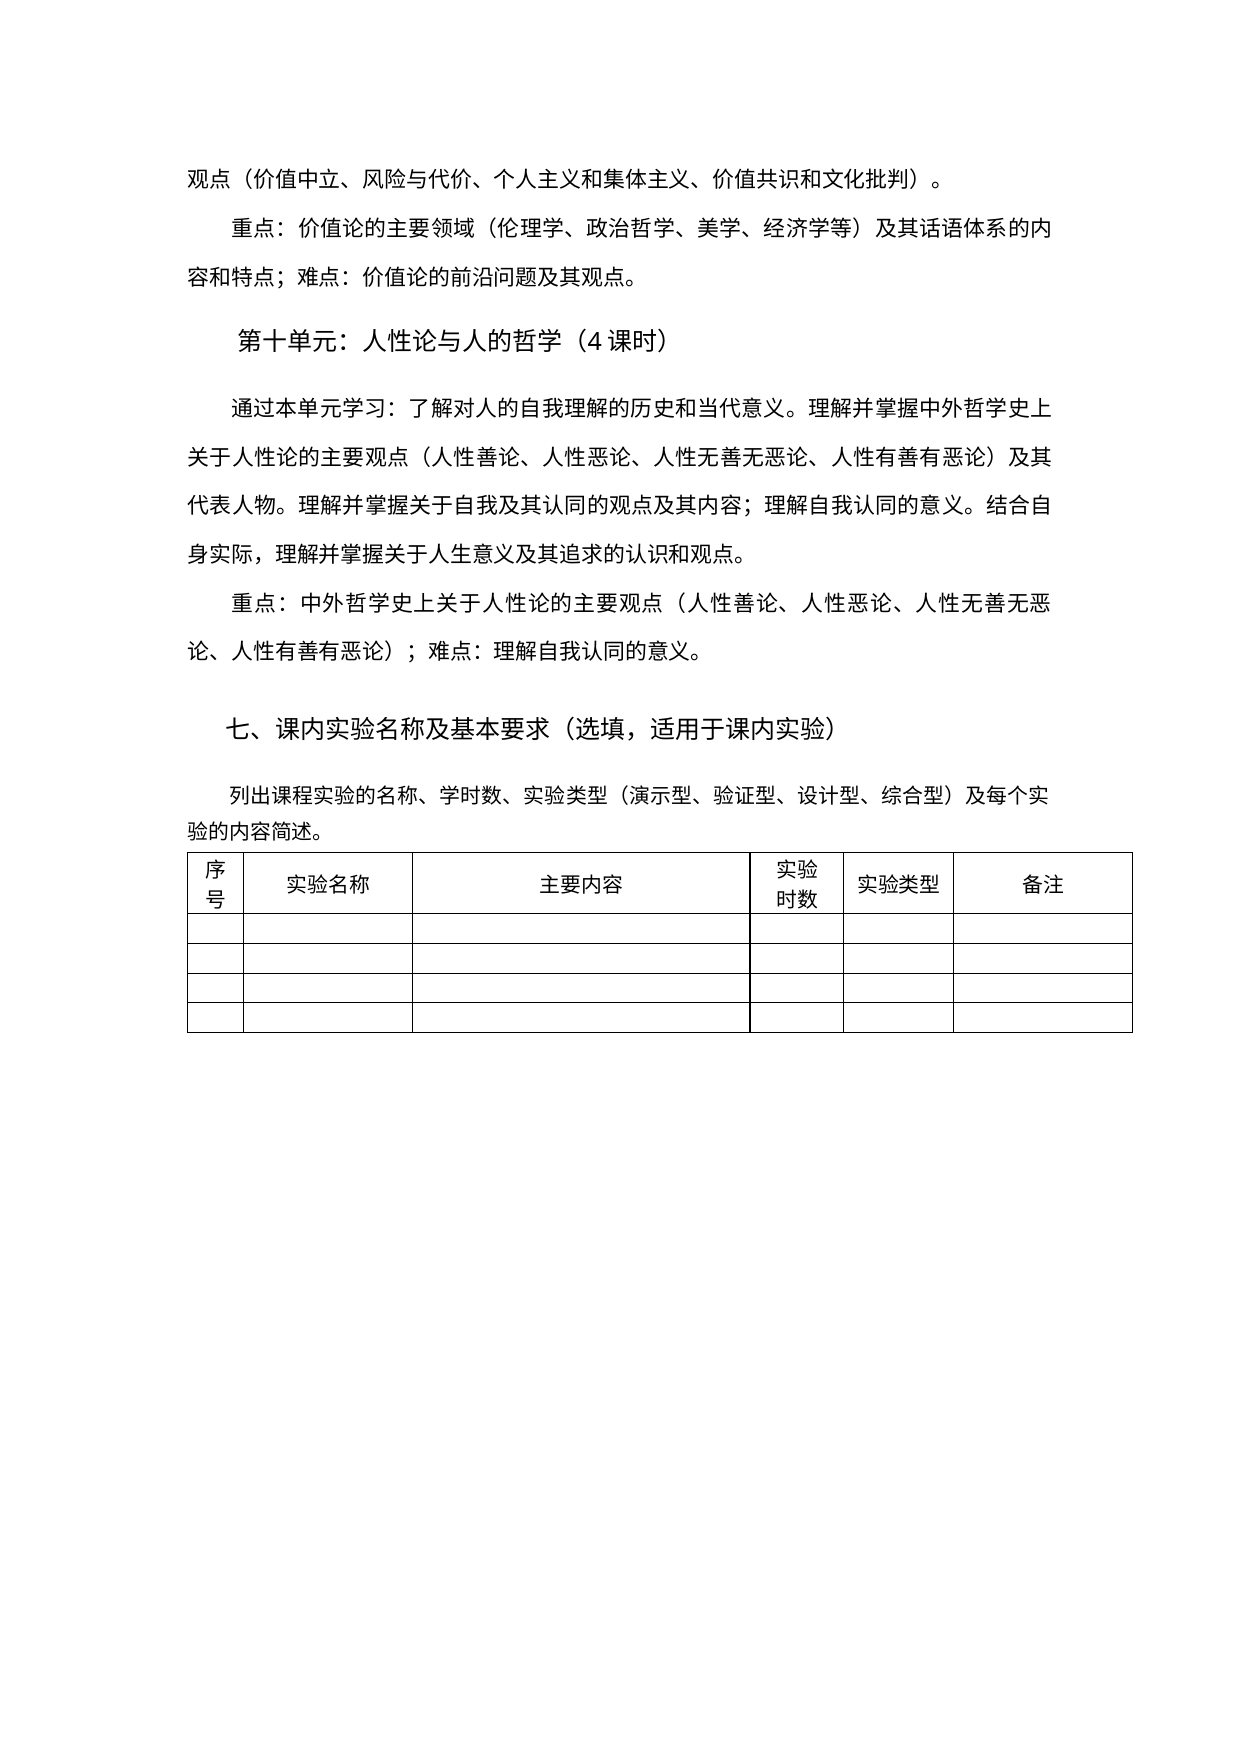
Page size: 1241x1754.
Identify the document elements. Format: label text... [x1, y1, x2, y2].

table_header 实验名称 [244, 853, 412, 913]
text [187, 162, 1053, 194]
text 第十单元：人性论与人的哲学（4课时） [187, 307, 1053, 372]
text 列出课程实验的名称、学时数、实验类型（演示型、验证型、设计型、综合型）及每个实验的内容简述。 [187, 779, 1050, 846]
text 通过本单元学习：了解对人的自我理解的历史和当代意义。理解并掌握中外哲学史上关于人性论的主要观点（人性善论、人性恶论、人性无善无恶论、人性有善有恶论）及其代表人物。理解并掌握关于自我及其认同的观点及其内容；理解自我认同的意义。结合自身实际，理解并掌握关于人生意义及其追求的认识和观点。 [187, 391, 1053, 569]
table_cell [751, 1003, 843, 1032]
table_header 主要内容 [413, 853, 749, 913]
table_header 备注 [954, 853, 1132, 913]
table_cell [954, 944, 1132, 972]
text 重点：价值论的主要领域（伦理学、政治哲学、美学、经济学等）及其话语体系的内容和特点；难点：价值论的前沿问题及其观点。 [187, 210, 1053, 292]
table_cell [244, 944, 412, 972]
table_cell [844, 974, 953, 1002]
text 七、课内实验名称及基本要求（选填，适用于课内实验） [187, 695, 1053, 760]
table_cell [751, 914, 843, 943]
table_cell [188, 914, 243, 943]
table_header 实验类型 [844, 853, 953, 913]
table_cell [751, 974, 843, 1002]
table_cell [413, 914, 749, 943]
table_cell [954, 914, 1132, 943]
table_cell [244, 914, 412, 943]
table_cell [954, 1003, 1132, 1032]
table_cell [244, 1003, 412, 1032]
table_cell [244, 974, 412, 1002]
table_cell [188, 974, 243, 1002]
table_cell [413, 1003, 749, 1032]
table_cell [844, 944, 953, 972]
table_cell [844, 914, 953, 943]
text 重点：中外哲学史上关于人性论的主要观点（人性善论、人性恶论、人性无善无恶论、人性有善有恶论）；难点：理解自我认同的意义。 [187, 585, 1053, 666]
table_cell [844, 1003, 953, 1032]
table_header 实验 时数 [751, 853, 843, 913]
table_cell [751, 944, 843, 972]
table_cell [188, 944, 243, 972]
table_header 序号 [188, 853, 243, 913]
table_cell [954, 974, 1132, 1002]
table_cell [413, 944, 749, 972]
table_cell [188, 1003, 243, 1032]
table_cell [413, 974, 749, 1002]
